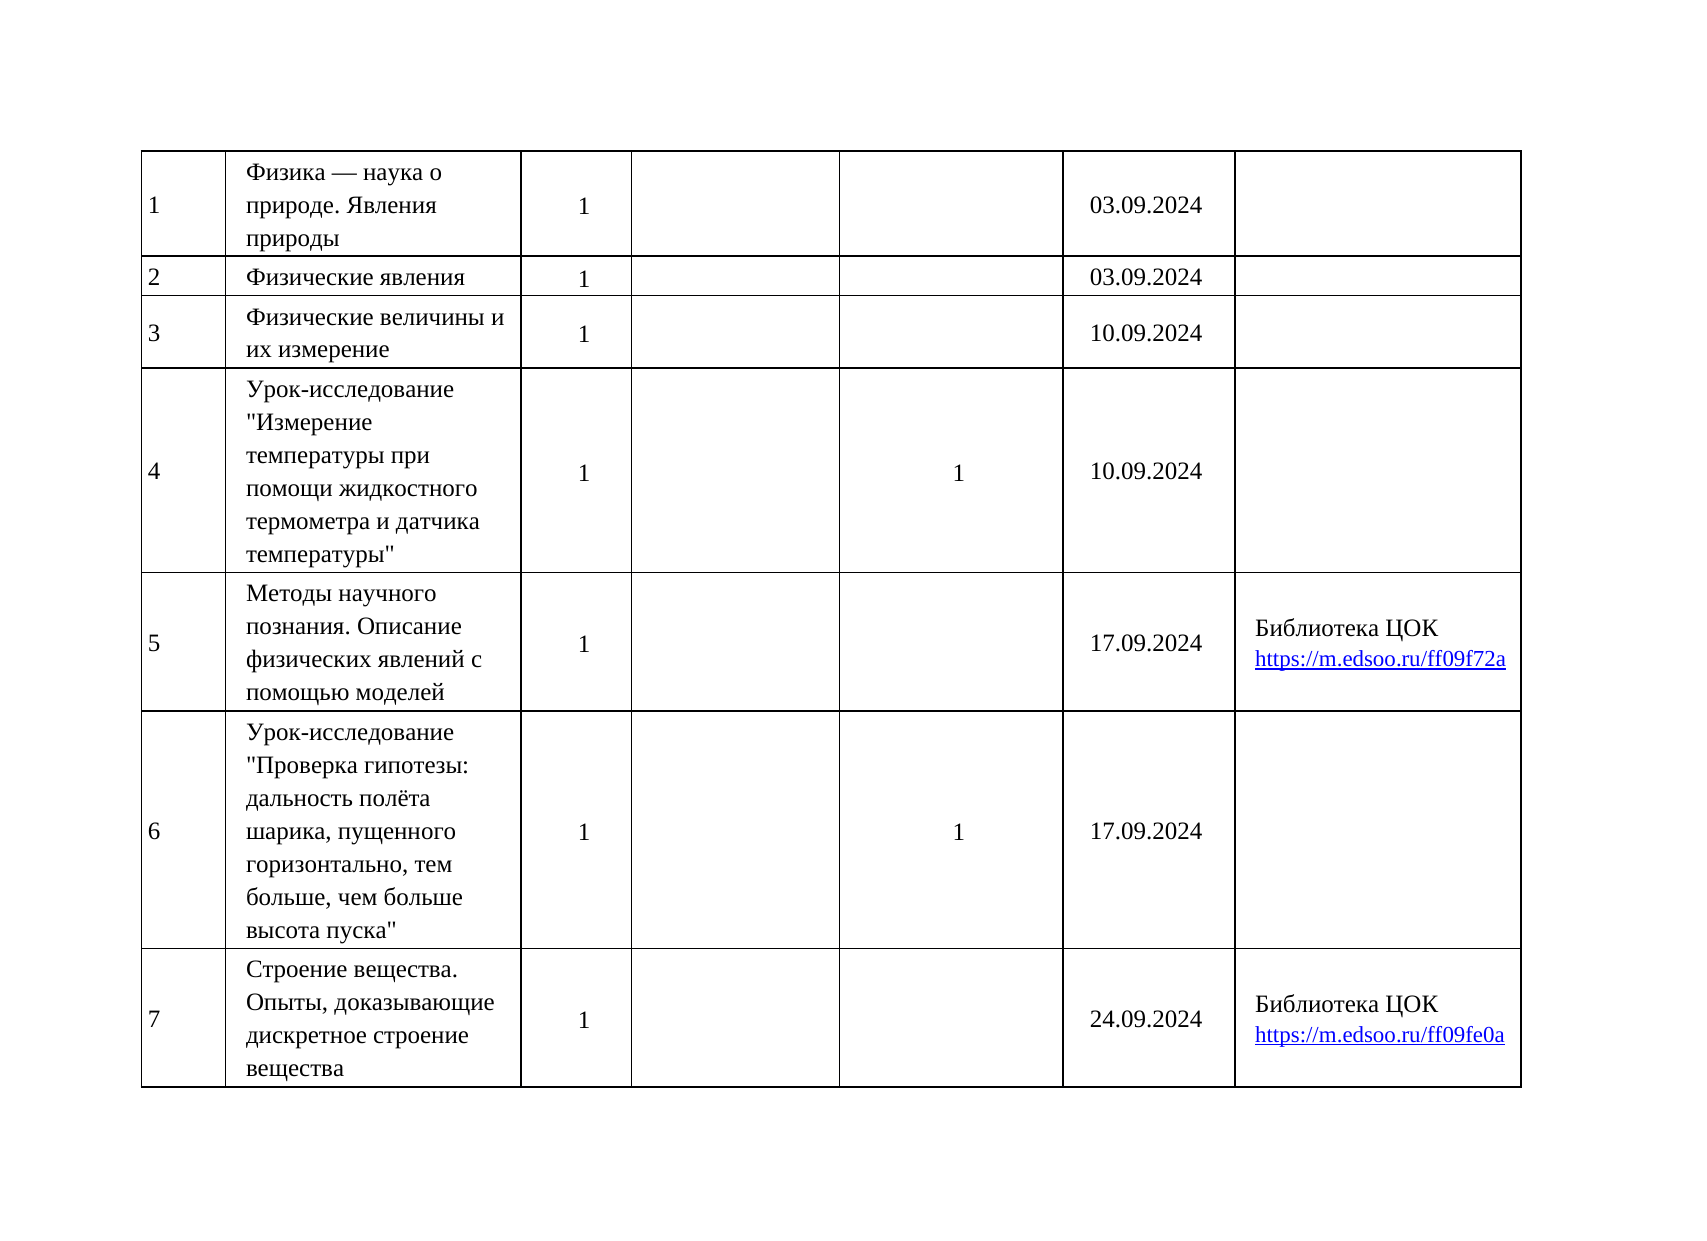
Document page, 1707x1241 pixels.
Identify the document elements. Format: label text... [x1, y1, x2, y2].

table_cell Библиотека ЦОК https://m.edsoo.ru/ff09f72a [1236, 573, 1520, 710]
table_cell 1 [840, 712, 1062, 948]
table_cell 17.09.2024 [1064, 712, 1234, 948]
table_cell [632, 712, 839, 948]
table_cell 1 [522, 573, 631, 710]
table_cell 3 [142, 296, 225, 367]
table_cell [1236, 712, 1520, 948]
table_cell 10.09.2024 [1064, 369, 1234, 572]
table_cell 03.09.2024 [1064, 257, 1234, 295]
table_cell [632, 152, 839, 255]
table_cell 7 [142, 949, 225, 1086]
table_cell 2 [142, 257, 225, 295]
table_cell Строение вещества. Опыты, доказывающие дискретное строение вещества [226, 949, 520, 1086]
table_cell 1 [142, 152, 225, 255]
table_cell 1 [840, 369, 1062, 572]
table_cell Физические величины и их измерение [226, 296, 520, 367]
table_cell 1 [522, 152, 631, 255]
table_cell 4 [142, 369, 225, 572]
table_cell Урок-исследование "Проверка гипотезы: дальность полёта шарика, пущенного горизонтально, тем больше, чем больше высота пуска" [226, 712, 520, 948]
table_cell [632, 296, 839, 367]
table_cell [632, 949, 839, 1086]
table_cell [1236, 296, 1520, 367]
table_cell [840, 257, 1062, 295]
table_cell [632, 573, 839, 710]
table_cell Физика — наука о природе. Явления природы [226, 152, 520, 255]
table_cell Урок-исследование "Измерение температуры при помощи жидкостного термометра и датчика температуры" [226, 369, 520, 572]
table_cell 1 [522, 369, 631, 572]
table_cell 1 [522, 296, 631, 367]
table_cell Библиотека ЦОК https://m.edsoo.ru/ff09fe0a [1236, 949, 1520, 1086]
table_cell 1 [522, 949, 631, 1086]
table_cell [1236, 369, 1520, 572]
table_cell 1 [522, 257, 631, 295]
table_cell [1236, 152, 1520, 255]
table_cell 1 [522, 712, 631, 948]
table_cell Физические явления [226, 257, 520, 295]
table_cell Методы научного познания. Описание физических явлений с помощью моделей [226, 573, 520, 710]
table_cell [840, 949, 1062, 1086]
table_cell [1236, 257, 1520, 295]
table_cell 10.09.2024 [1064, 296, 1234, 367]
table_cell 24.09.2024 [1064, 949, 1234, 1086]
table_cell 03.09.2024 [1064, 152, 1234, 255]
table_cell 6 [142, 712, 225, 948]
table_cell [840, 296, 1062, 367]
table_cell 17.09.2024 [1064, 573, 1234, 710]
table_cell [840, 152, 1062, 255]
table_cell [840, 573, 1062, 710]
table_cell [632, 369, 839, 572]
table_cell [632, 257, 839, 295]
table_cell 5 [142, 573, 225, 710]
